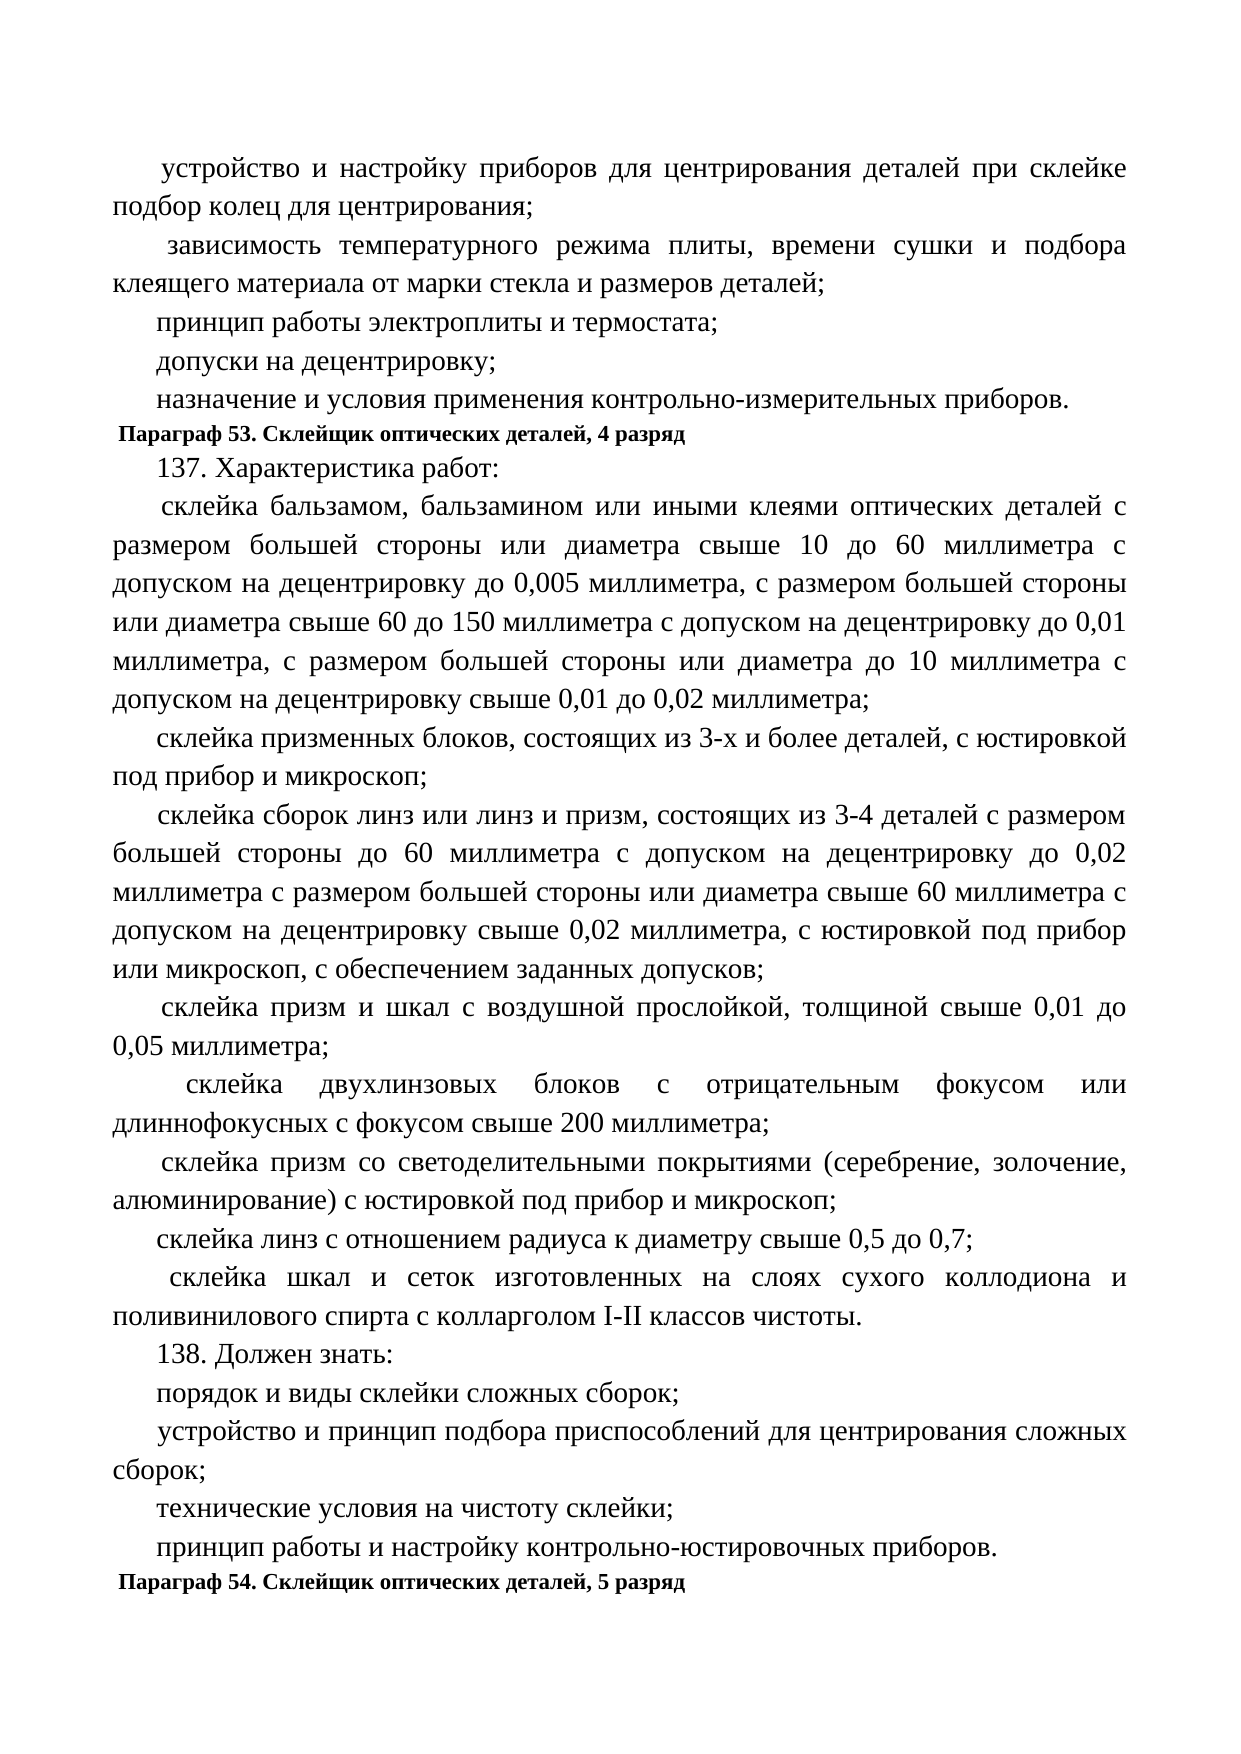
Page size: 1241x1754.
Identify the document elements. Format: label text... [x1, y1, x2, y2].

text зависимость температурного режима плиты, времени сушки и подбора клеящего материала от марки стекла и размеров деталей; [112, 227, 1128, 299]
text склейка шкал и сеток изготовленных на слоях сухого коллодиона и поливинилового спирта с колларголом I-II классов чистоты. [112, 1259, 1128, 1331]
text склейка двухлинзовых блоков с отрицательным фокусом или длиннофокусных с фокусом свыше 200 миллиметра; [112, 1067, 1128, 1139]
text склейка линз с отношением радиуса к диаметру свыше 0,5 до 0,7; [112, 1221, 1128, 1254]
text технические условия на чистоту склейки; [112, 1491, 1128, 1524]
text 137. Характеристика работ: [112, 450, 1128, 483]
text склейка призм и шкал с воздушной прослойкой, толщиной свыше 0,01 до 0,05 миллиметра; [112, 989, 1128, 1062]
text устройство и принцип подбора приспособлений для центрирования сложных сборок; [112, 1413, 1128, 1486]
text склейка сборок линз или линз и призм, состоящих из 3-4 деталей с размером большей стороны до 60 миллиметра с допуском на децентрировку до 0,02 миллиметра с размером большей стороны или диаметра свыше 60 миллиметра с допуском на децентрировку свыше 0,02 миллиметра, с юстировкой под прибор или микроскоп, с обеспечением заданных допусков; [112, 797, 1128, 984]
text принцип работы электроплиты и термостата; [112, 304, 1128, 338]
text Параграф 53. Склейщик оптических деталей, 4 разряд [112, 420, 1128, 446]
text Параграф 54. Склейщик оптических деталей, 5 разряд [112, 1568, 1128, 1594]
text устройство и настройку приборов для центрирования деталей при склейке подбор колец для центрирования; [112, 150, 1128, 222]
text склейка призменных блоков, состоящих из 3-х и более деталей, с юстировкой под прибор и микроскоп; [112, 720, 1128, 792]
text принцип работы и настройку контрольно-юстировочных приборов. [112, 1529, 1128, 1563]
text назначение и условия применения контрольно-измерительных приборов. [112, 381, 1128, 415]
text склейка призм со светоделительными покрытиями (серебрение, золочение, алюминирование) с юстировкой под прибор и микроскоп; [112, 1144, 1128, 1216]
text допуски на децентрировку; [112, 343, 1128, 376]
text склейка бальзамом, бальзамином или иными клеями оптических деталей с размером большей стороны или диаметра свыше 10 до 60 миллиметра с допуском на децентрировку до 0,005 миллиметра, с размером большей стороны или диаметра свыше 60 до 150 миллиметра с допуском на децентрировку до 0,01 миллиметра, с размером большей стороны или диаметра до 10 миллиметра с допуском на децентрировку свыше 0,01 до 0,02 миллиметра; [112, 488, 1128, 715]
text порядок и виды склейки сложных сборок; [112, 1375, 1128, 1408]
text 138. Должен знать: [112, 1336, 1128, 1370]
